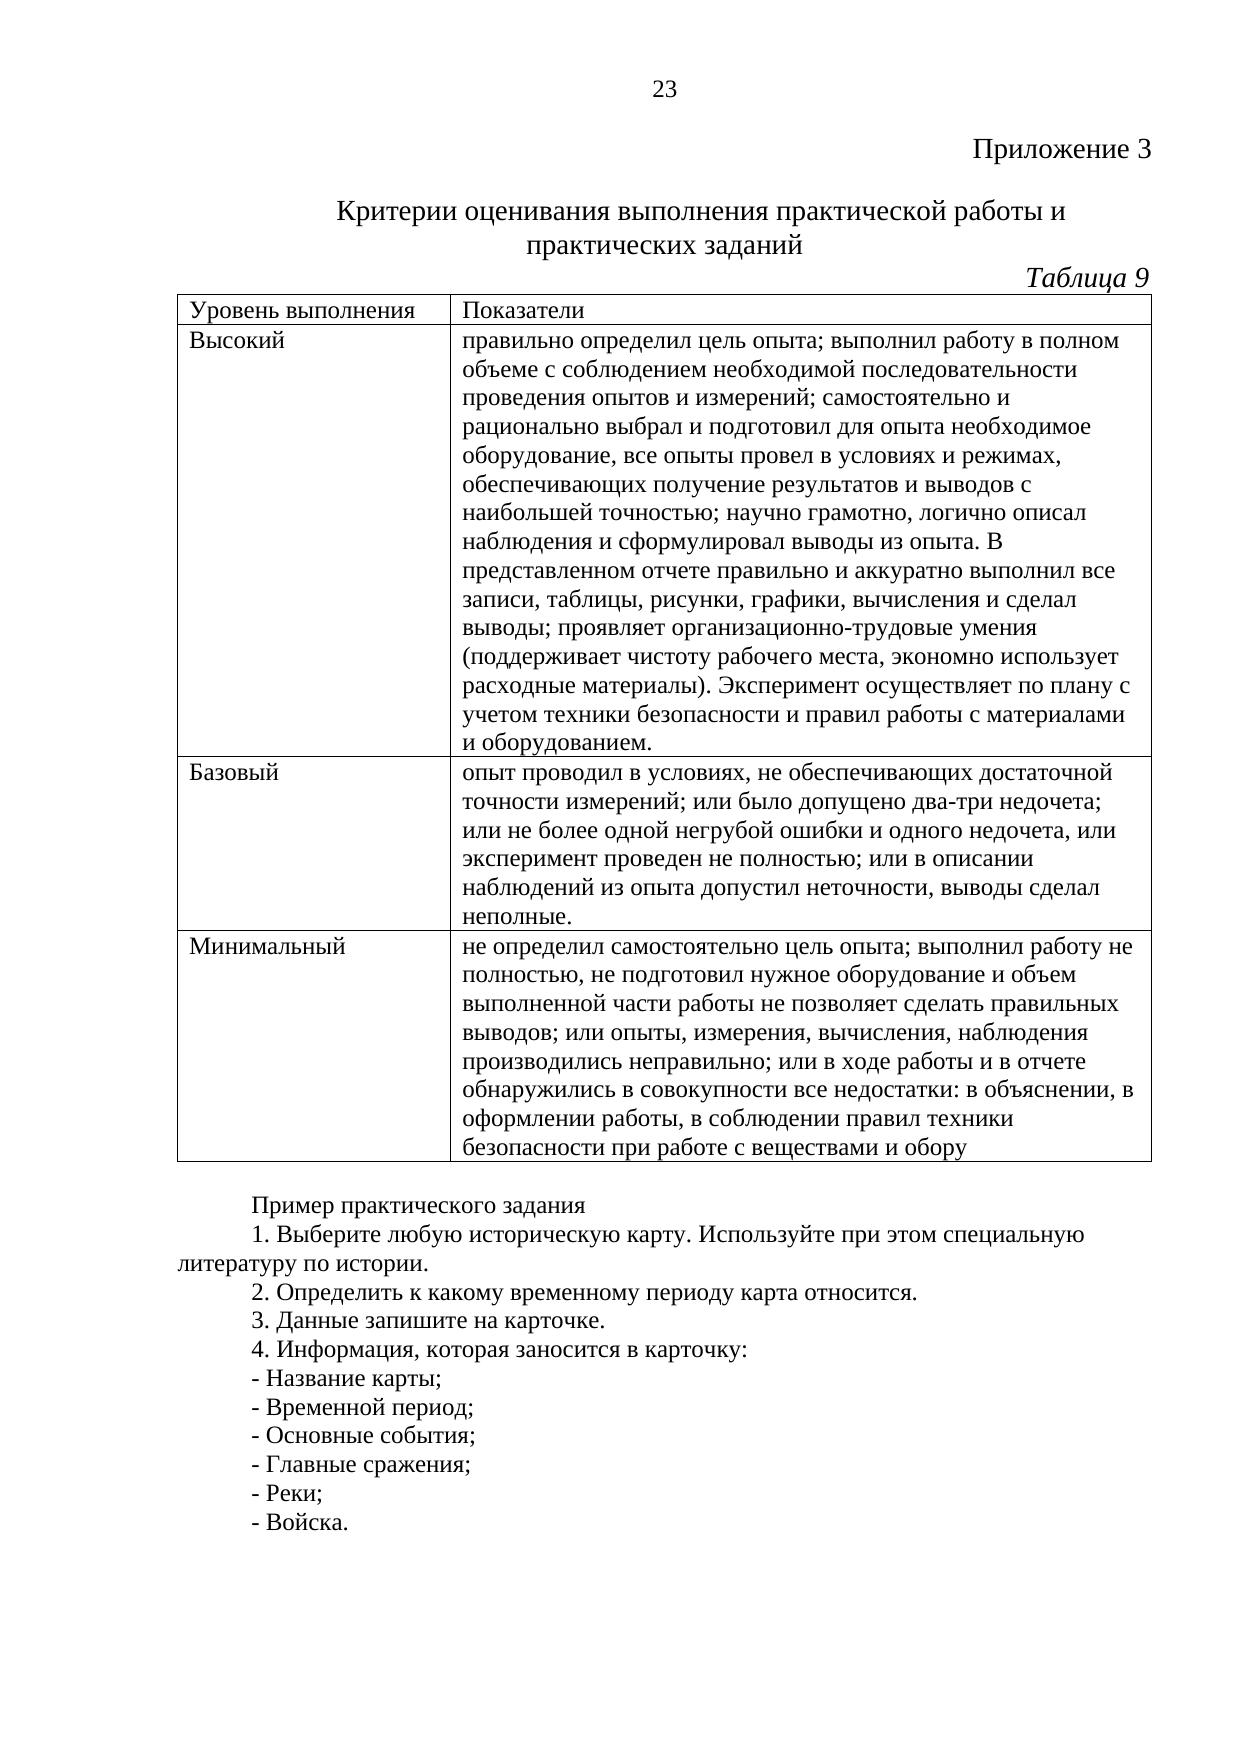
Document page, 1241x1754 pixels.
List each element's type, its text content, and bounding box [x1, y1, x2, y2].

text - Название карты; [177, 1363, 1152, 1392]
text Пример практического задания [177, 1191, 1152, 1219]
text Критерии оценивания выполнения практической работы и практических заданий [177, 193, 1152, 261]
table_header Показатели [451, 295, 1151, 324]
text - Временной период; [177, 1392, 1152, 1421]
text - Войска. [177, 1507, 1152, 1536]
text Таблица 9 [177, 261, 1152, 294]
table_header Уровень выполнения [178, 295, 450, 324]
text 1. Выберите любую историческую карту. Используйте при этом специальную литературу по истории. [177, 1219, 1152, 1277]
text - Реки; [177, 1478, 1152, 1507]
table_cell Высокий [178, 325, 450, 756]
text Приложение 3 [177, 131, 1152, 165]
table_cell правильно определил цель опыта; выполнил работу в полном объеме с соблюдением необходимой последовательности проведения опытов и измерений; самостоятельно и рационально выбрал и подготовил для опыта необходимое оборудование, все опыты провел в условиях и режимах, обеспечивающих получение результатов и выводов с наибольшей точностью; научно грамотно, логично описал наблюдения и сформулировал выводы из опыта. В представленном отчете правильно и аккуратно выполнил все записи, таблицы, рисунки, графики, вычисления и сделал выводы; проявляет организационно-трудовые умения (поддерживает чистоту рабочего места, экономно использует расходные материалы). Эксперимент осуществляет по плану с учетом техники безопасности и правил работы с материалами и оборудованием. [451, 325, 1151, 756]
text 2. Определить к какому временному периоду карта относится. [177, 1277, 1152, 1306]
text 3. Данные запишите на карточке. [177, 1306, 1152, 1334]
table_cell Минимальный [178, 931, 450, 1161]
table_cell не определил самостоятельно цель опыта; выполнил работу не полностью, не подготовил нужное оборудование и объем выполненной части работы не позволяет сделать правильных выводов; или опыты, измерения, вычисления, наблюдения производились неправильно; или в ходе работы и в отчете обнаружились в совокупности все недостатки: в объяснении, в оформлении работы, в соблюдении правил техники безопасности при работе с веществами и обору [451, 931, 1151, 1161]
table_cell опыт проводил в условиях, не обеспечивающих достаточной точности измерений; или было допущено два-три недочета; или не более одной негрубой ошибки и одного недочета, или эксперимент проведен не полностью; или в описании наблюдений из опыта допустил неточности, выводы сделал неполные. [451, 757, 1151, 930]
table_cell Базовый [178, 757, 450, 930]
text - Основные события; [177, 1421, 1152, 1449]
text - Главные сражения; [177, 1449, 1152, 1478]
text 4. Информация, которая заносится в карточку: [177, 1334, 1152, 1363]
